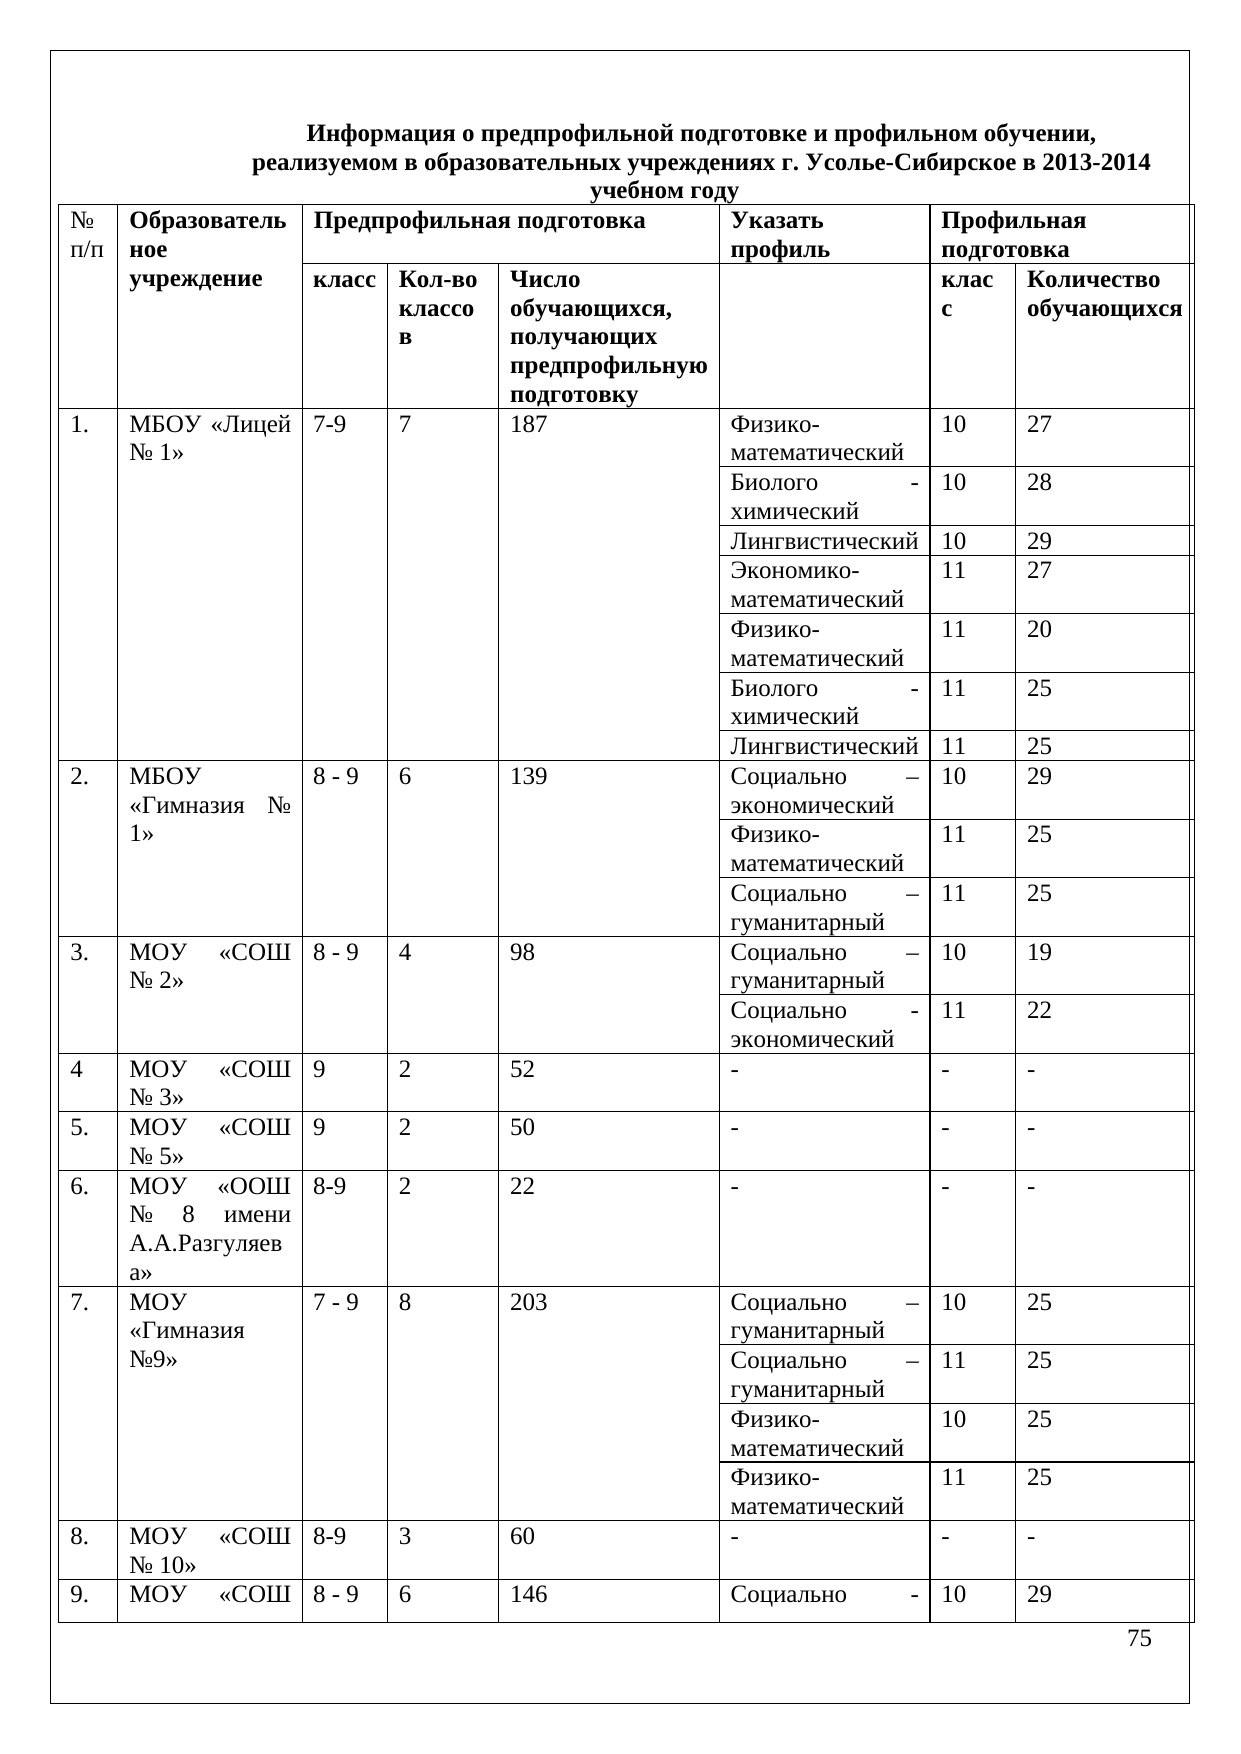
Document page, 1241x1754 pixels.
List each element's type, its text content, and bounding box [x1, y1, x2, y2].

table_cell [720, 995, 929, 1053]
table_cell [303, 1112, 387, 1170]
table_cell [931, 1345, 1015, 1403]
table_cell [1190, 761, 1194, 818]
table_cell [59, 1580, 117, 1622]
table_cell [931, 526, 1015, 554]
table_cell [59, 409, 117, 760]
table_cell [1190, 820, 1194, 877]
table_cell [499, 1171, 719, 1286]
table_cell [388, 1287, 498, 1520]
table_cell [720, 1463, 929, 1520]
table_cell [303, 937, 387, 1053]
text реализуемом в образовательных учреждениях г. Усолье-Сибирское в 2013-2014 учебном году [177, 147, 1152, 204]
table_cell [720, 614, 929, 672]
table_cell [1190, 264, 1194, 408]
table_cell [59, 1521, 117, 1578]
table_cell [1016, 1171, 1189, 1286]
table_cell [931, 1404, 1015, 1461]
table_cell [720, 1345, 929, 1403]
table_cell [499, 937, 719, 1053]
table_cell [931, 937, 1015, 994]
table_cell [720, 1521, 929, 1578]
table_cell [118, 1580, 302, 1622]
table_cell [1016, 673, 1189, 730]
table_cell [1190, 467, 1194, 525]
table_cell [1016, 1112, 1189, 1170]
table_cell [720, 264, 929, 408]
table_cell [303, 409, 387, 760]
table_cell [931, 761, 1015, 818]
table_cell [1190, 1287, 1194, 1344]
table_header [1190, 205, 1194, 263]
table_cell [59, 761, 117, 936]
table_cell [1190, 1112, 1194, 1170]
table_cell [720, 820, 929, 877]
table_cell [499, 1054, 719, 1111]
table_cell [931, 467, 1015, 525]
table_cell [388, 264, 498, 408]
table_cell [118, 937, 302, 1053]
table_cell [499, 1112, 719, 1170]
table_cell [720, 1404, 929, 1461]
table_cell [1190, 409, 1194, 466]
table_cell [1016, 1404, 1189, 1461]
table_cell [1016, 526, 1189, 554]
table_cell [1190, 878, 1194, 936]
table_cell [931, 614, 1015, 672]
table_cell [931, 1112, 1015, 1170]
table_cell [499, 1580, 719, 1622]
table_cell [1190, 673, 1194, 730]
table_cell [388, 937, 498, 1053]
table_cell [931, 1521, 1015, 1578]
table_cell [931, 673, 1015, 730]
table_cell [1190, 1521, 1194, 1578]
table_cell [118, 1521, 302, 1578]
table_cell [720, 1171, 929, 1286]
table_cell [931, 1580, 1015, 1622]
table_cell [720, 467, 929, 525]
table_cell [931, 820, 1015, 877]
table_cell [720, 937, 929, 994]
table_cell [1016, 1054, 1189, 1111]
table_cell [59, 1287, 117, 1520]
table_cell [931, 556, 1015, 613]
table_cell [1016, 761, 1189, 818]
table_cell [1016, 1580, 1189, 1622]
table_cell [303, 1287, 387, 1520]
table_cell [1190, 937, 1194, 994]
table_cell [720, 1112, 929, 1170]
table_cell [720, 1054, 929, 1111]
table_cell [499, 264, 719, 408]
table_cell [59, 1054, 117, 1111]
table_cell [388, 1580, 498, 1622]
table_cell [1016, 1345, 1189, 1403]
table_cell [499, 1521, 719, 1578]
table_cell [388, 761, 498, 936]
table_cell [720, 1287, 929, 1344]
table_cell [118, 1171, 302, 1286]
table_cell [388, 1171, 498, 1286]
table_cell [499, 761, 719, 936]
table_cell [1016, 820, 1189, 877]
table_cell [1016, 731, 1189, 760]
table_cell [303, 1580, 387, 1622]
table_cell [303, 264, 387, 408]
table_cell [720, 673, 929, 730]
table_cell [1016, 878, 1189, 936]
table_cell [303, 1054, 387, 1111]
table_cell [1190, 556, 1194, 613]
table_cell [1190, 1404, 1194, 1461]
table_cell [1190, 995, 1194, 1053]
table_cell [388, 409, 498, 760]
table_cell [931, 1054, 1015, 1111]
text Информация о предпрофильной подготовке и профильном обучении, [177, 118, 1152, 147]
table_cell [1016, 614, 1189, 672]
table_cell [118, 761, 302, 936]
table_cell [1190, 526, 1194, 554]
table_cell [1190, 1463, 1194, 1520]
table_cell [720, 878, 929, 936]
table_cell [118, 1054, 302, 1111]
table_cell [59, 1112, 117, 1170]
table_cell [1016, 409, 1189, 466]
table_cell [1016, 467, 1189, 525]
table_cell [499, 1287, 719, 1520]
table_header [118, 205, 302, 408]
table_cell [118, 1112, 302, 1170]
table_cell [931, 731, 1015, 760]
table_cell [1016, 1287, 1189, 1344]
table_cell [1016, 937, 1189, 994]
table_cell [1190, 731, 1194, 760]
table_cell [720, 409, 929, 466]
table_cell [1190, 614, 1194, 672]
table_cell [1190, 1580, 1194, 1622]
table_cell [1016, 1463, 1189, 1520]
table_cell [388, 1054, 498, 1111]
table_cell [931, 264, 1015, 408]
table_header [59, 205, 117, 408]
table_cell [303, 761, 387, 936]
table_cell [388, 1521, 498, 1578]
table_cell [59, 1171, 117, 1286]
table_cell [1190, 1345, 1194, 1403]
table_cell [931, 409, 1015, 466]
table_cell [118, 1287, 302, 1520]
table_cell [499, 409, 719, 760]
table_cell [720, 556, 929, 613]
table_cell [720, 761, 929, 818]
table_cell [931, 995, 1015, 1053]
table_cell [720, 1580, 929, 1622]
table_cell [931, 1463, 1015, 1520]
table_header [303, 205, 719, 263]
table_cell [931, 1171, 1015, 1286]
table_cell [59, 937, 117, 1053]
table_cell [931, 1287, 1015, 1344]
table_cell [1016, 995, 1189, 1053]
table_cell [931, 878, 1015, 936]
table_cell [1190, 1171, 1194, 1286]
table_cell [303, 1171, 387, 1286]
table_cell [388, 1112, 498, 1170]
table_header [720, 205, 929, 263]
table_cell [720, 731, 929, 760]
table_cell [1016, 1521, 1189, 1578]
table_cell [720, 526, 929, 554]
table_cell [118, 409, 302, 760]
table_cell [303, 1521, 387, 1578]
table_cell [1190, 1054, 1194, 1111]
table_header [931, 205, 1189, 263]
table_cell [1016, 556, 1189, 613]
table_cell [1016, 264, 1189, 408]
